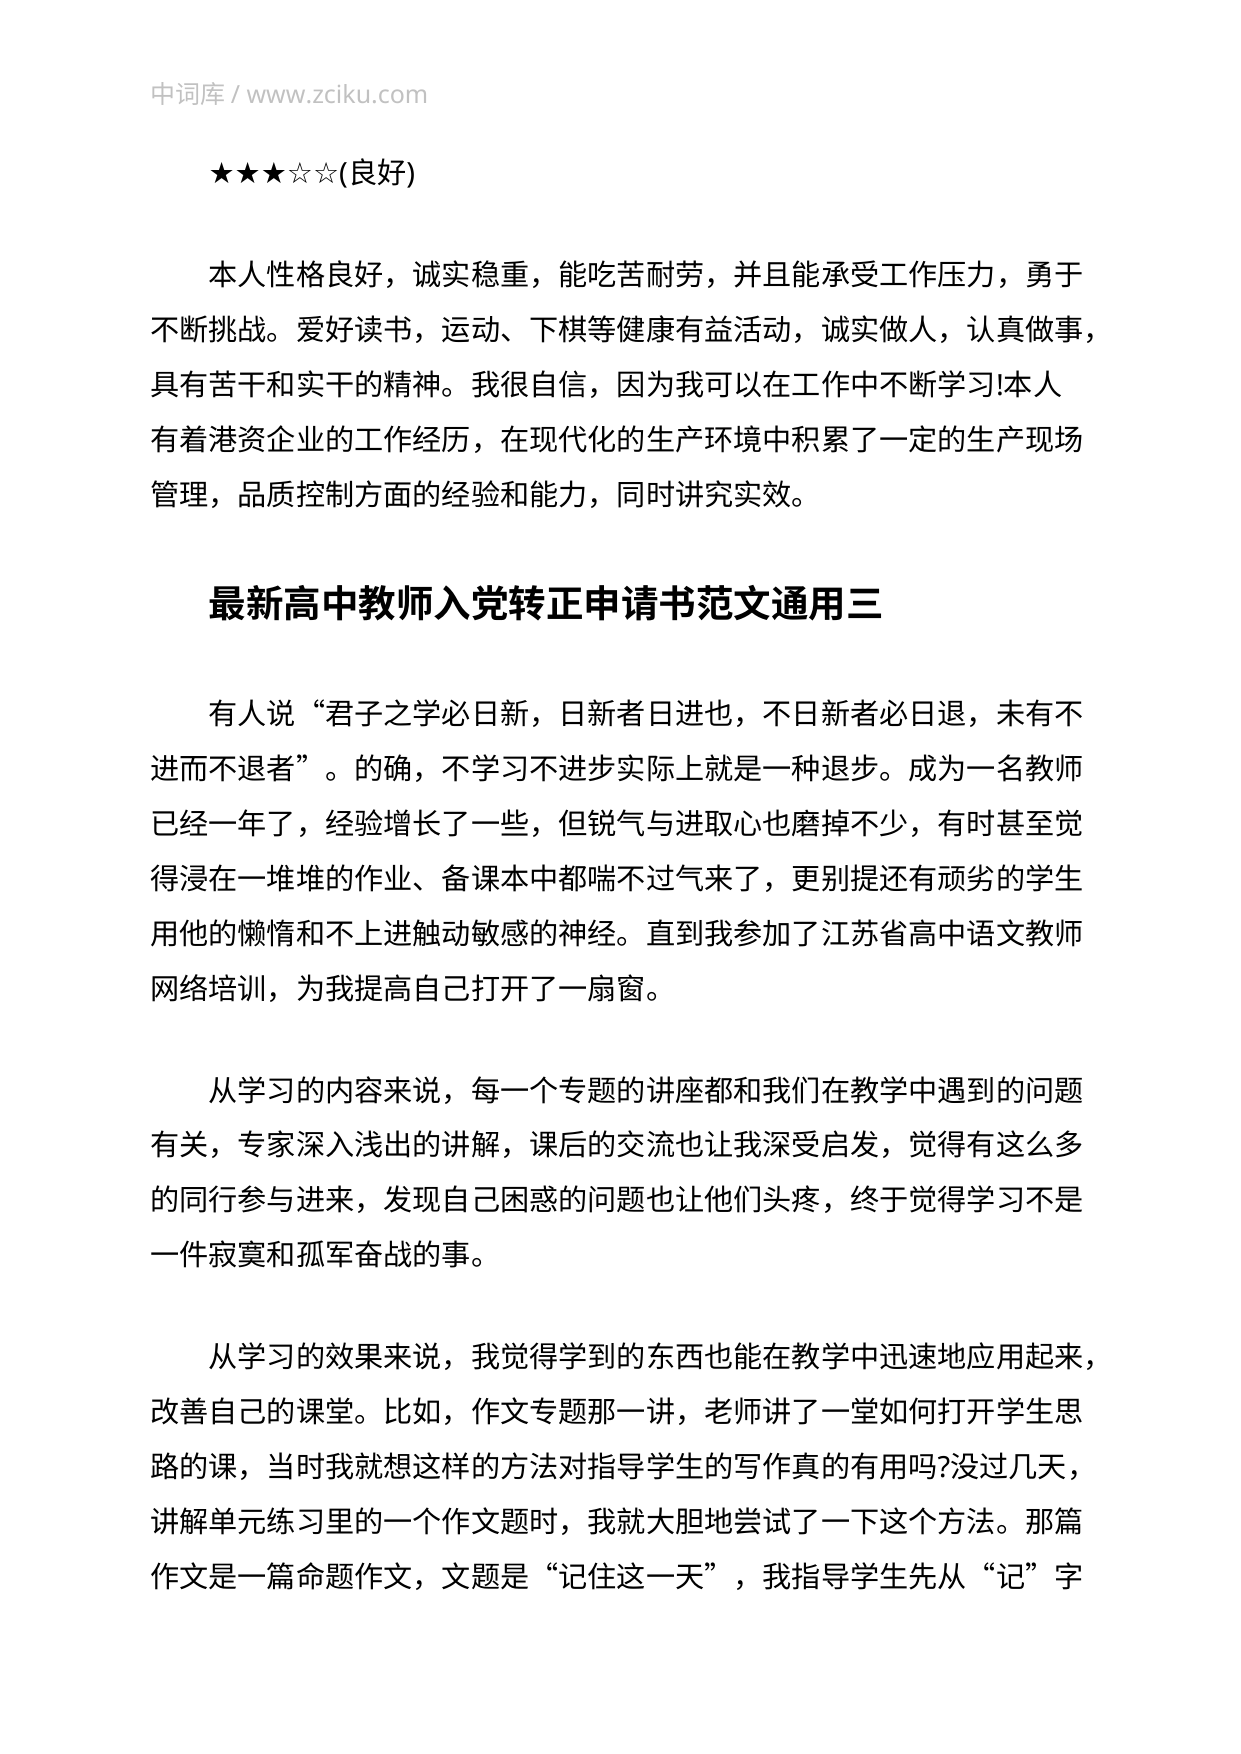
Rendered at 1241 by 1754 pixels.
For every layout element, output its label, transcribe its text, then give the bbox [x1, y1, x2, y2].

text 本人性格良好，诚实稳重，能吃苦耐劳，并且能承受工作压力，勇于不断挑战。爱好读书，运动、下棋等健康有益活动，诚实做人，认真做事，具有苦干和实干的精神。我很自信，因为我可以在工作中不断学习!本人有着港资企业的工作经历，在现代化的生产环境中积累了一定的生产现场管理，品质控制方面的经验和能力，同时讲究实效。 [150, 252, 1090, 514]
text 有人说“君子之学必日新，日新者日进也，不日新者必日退，未有不进而不退者”。的确，不学习不进步实际上就是一种退步。成为一名教师已经一年了，经验增长了一些，但锐气与进取心也磨掉不少，有时甚至觉得浸在一堆堆的作业、备课本中都喘不过气来了，更别提还有顽劣的学生用他的懒惰和不上进触动敏感的神经。直到我参加了江苏省高中语文教师网络培训，为我提高自己打开了一扇窗。 [150, 691, 1090, 1008]
text ★★★☆☆(良好) [150, 150, 1090, 192]
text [150, 1333, 1090, 1596]
text 最新高中教师入党转正申请书范文通用三 [150, 573, 1090, 628]
text 从学习的内容来说，每一个专题的讲座都和我们在教学中遇到的问题有关，专家深入浅出的讲解，课后的交流也让我深受启发，觉得有这么多的同行参与进来，发现自己困惑的问题也让他们头疼，终于觉得学习不是一件寂寞和孤军奋战的事。 [150, 1067, 1090, 1274]
